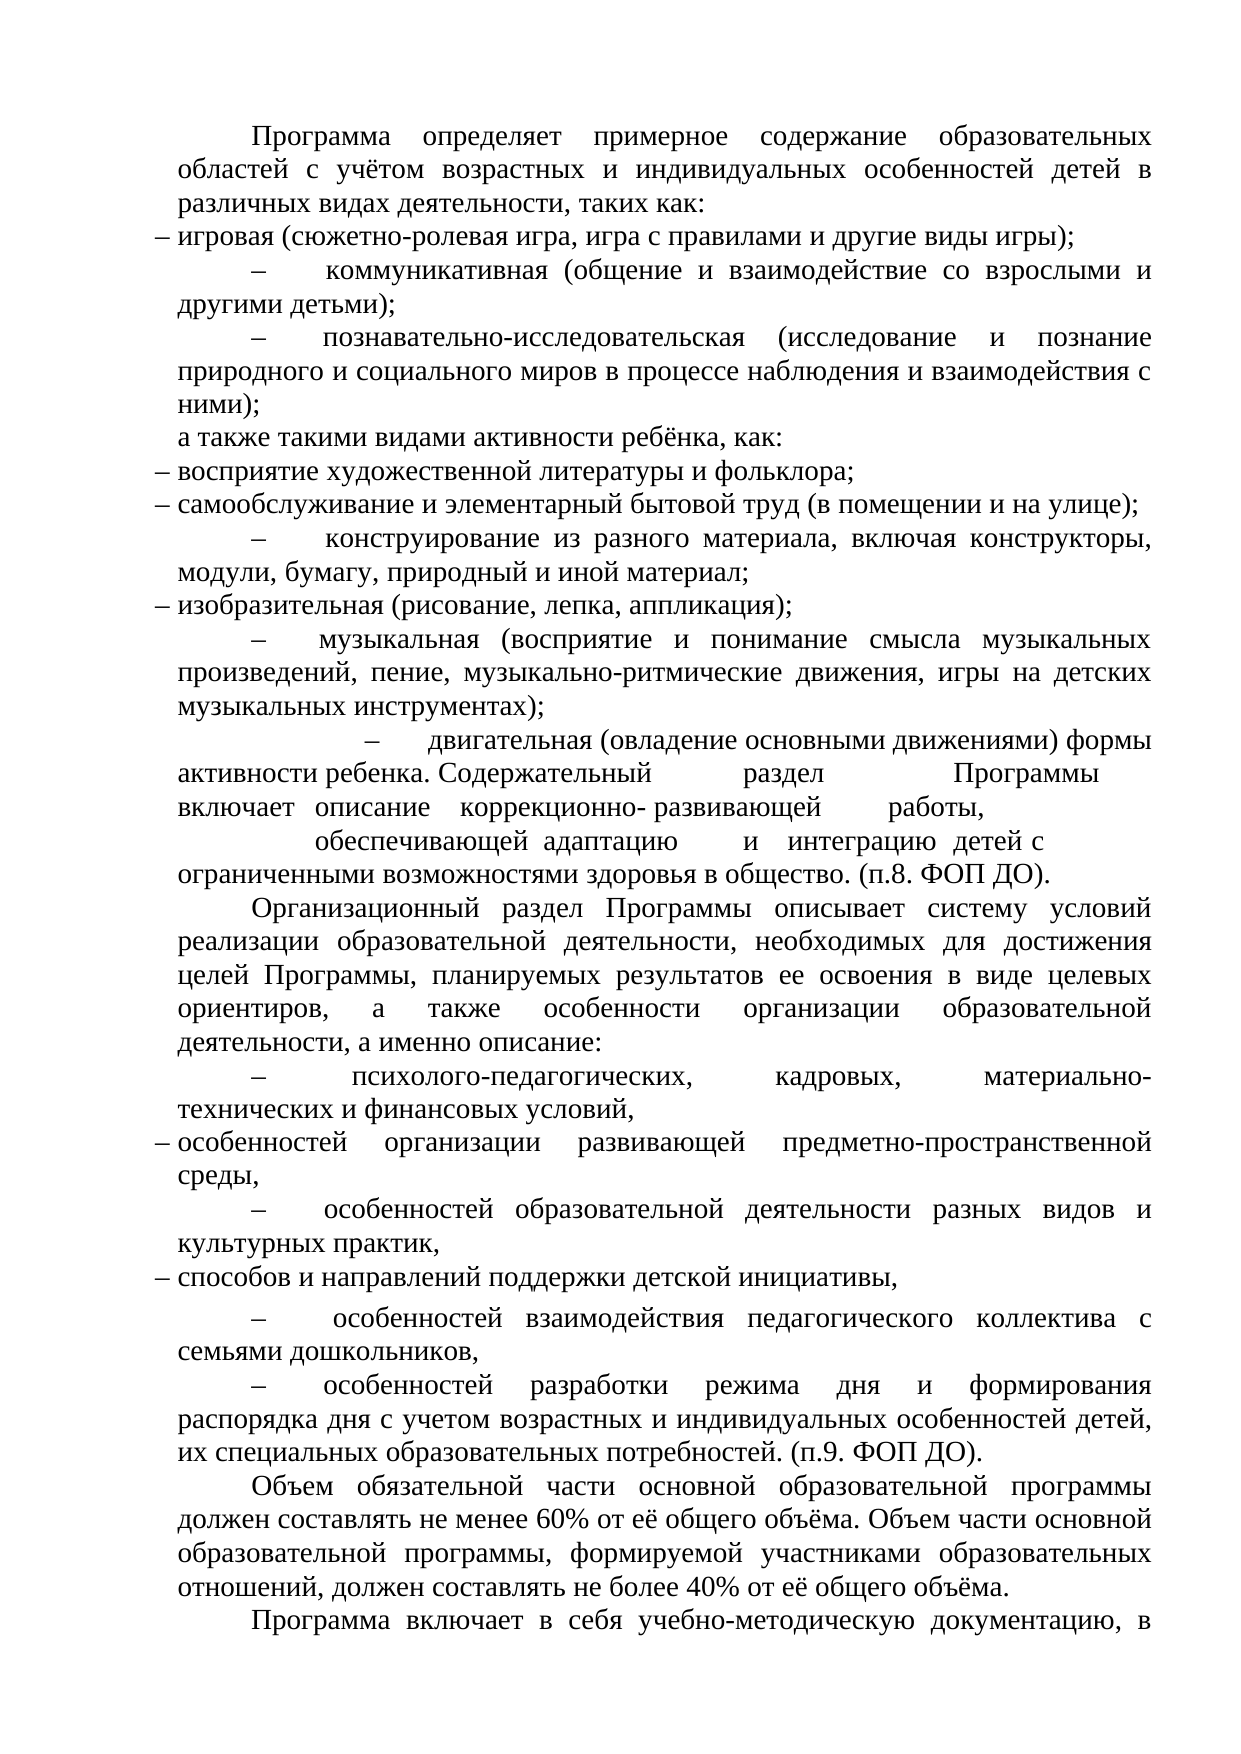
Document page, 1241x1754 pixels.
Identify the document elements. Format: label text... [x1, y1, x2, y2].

list особенностей организации развивающей предметно-пространственной среды, [155, 1125, 1152, 1192]
list особенностей образовательной деятельности разных видов и культурных практик, [177, 1192, 1152, 1259]
list восприятие художественной литературы и фольклора; [155, 453, 1152, 487]
list самообслуживание и элементарный бытовой труд (в помещении и на улице); [155, 487, 1152, 520]
list музыкальная (восприятие и понимание смысла музыкальных произведений, пение, музыкально-ритмические движения, игры на детских музыкальных инструментах); [177, 621, 1152, 722]
text а также такими видами активности ребёнка, как: [177, 420, 1152, 453]
list особенностей взаимодействия педагогического коллектива с семьями дошкольников, [177, 1300, 1152, 1367]
text Организационный раздел Программы описывает систему условий реализации образовательной деятельности, необходимых для достижения целей Программы, планируемых результатов ее освоения в виде целевых ориентиров, а также особенности организации образовательной деятельности, а именно описание: [177, 890, 1152, 1058]
list коммуникативная (общение и взаимодействие со взрослыми и другими детьми); [177, 252, 1152, 319]
text включает описание коррекционно- развивающей работы, обеспечивающей адаптацию и интеграцию детей с ограниченными возможностями здоровья в общество. (п.8. ФОП ДО). [177, 789, 1152, 890]
list конструирование из разного материала, включая конструкторы, модули, бумагу, природный и иной материал; [177, 520, 1152, 587]
list познавательно-исследовательская (исследование и познание природного и социального миров в процессе наблюдения и взаимодействия с ними); [177, 319, 1152, 420]
list особенностей разработки режима дня и формирования распорядка дня с учетом возрастных и индивидуальных особенностей детей, их специальных образовательных потребностей. (п.9. ФОП ДО). [177, 1367, 1152, 1468]
list изобразительная (рисование, лепка, аппликация); [155, 587, 1152, 621]
list двигательная (овладение основными движениями) формы активности ребенка. Содержательный раздел Программы [177, 722, 1152, 789]
text Программа определяет примерное содержание образовательных областей с учётом возрастных и индивидуальных особенностей детей в различных видах деятельности, таких как: [177, 118, 1152, 219]
text Объем обязательной части основной образовательной программы должен составлять не менее 60% от её общего объёма. Объем части основной образовательной программы, формируемой участниками образовательных отношений, должен составлять не более 40% от её общего объёма. [177, 1468, 1152, 1602]
list игровая (сюжетно-ролевая игра, игра с правилами и другие виды игры); [155, 219, 1152, 252]
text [177, 1602, 1152, 1636]
list способов и направлений поддержки детской инициативы, [155, 1259, 1152, 1292]
list психолого-педагогических, кадровых, материально-технических и финансовых условий, [177, 1058, 1152, 1125]
